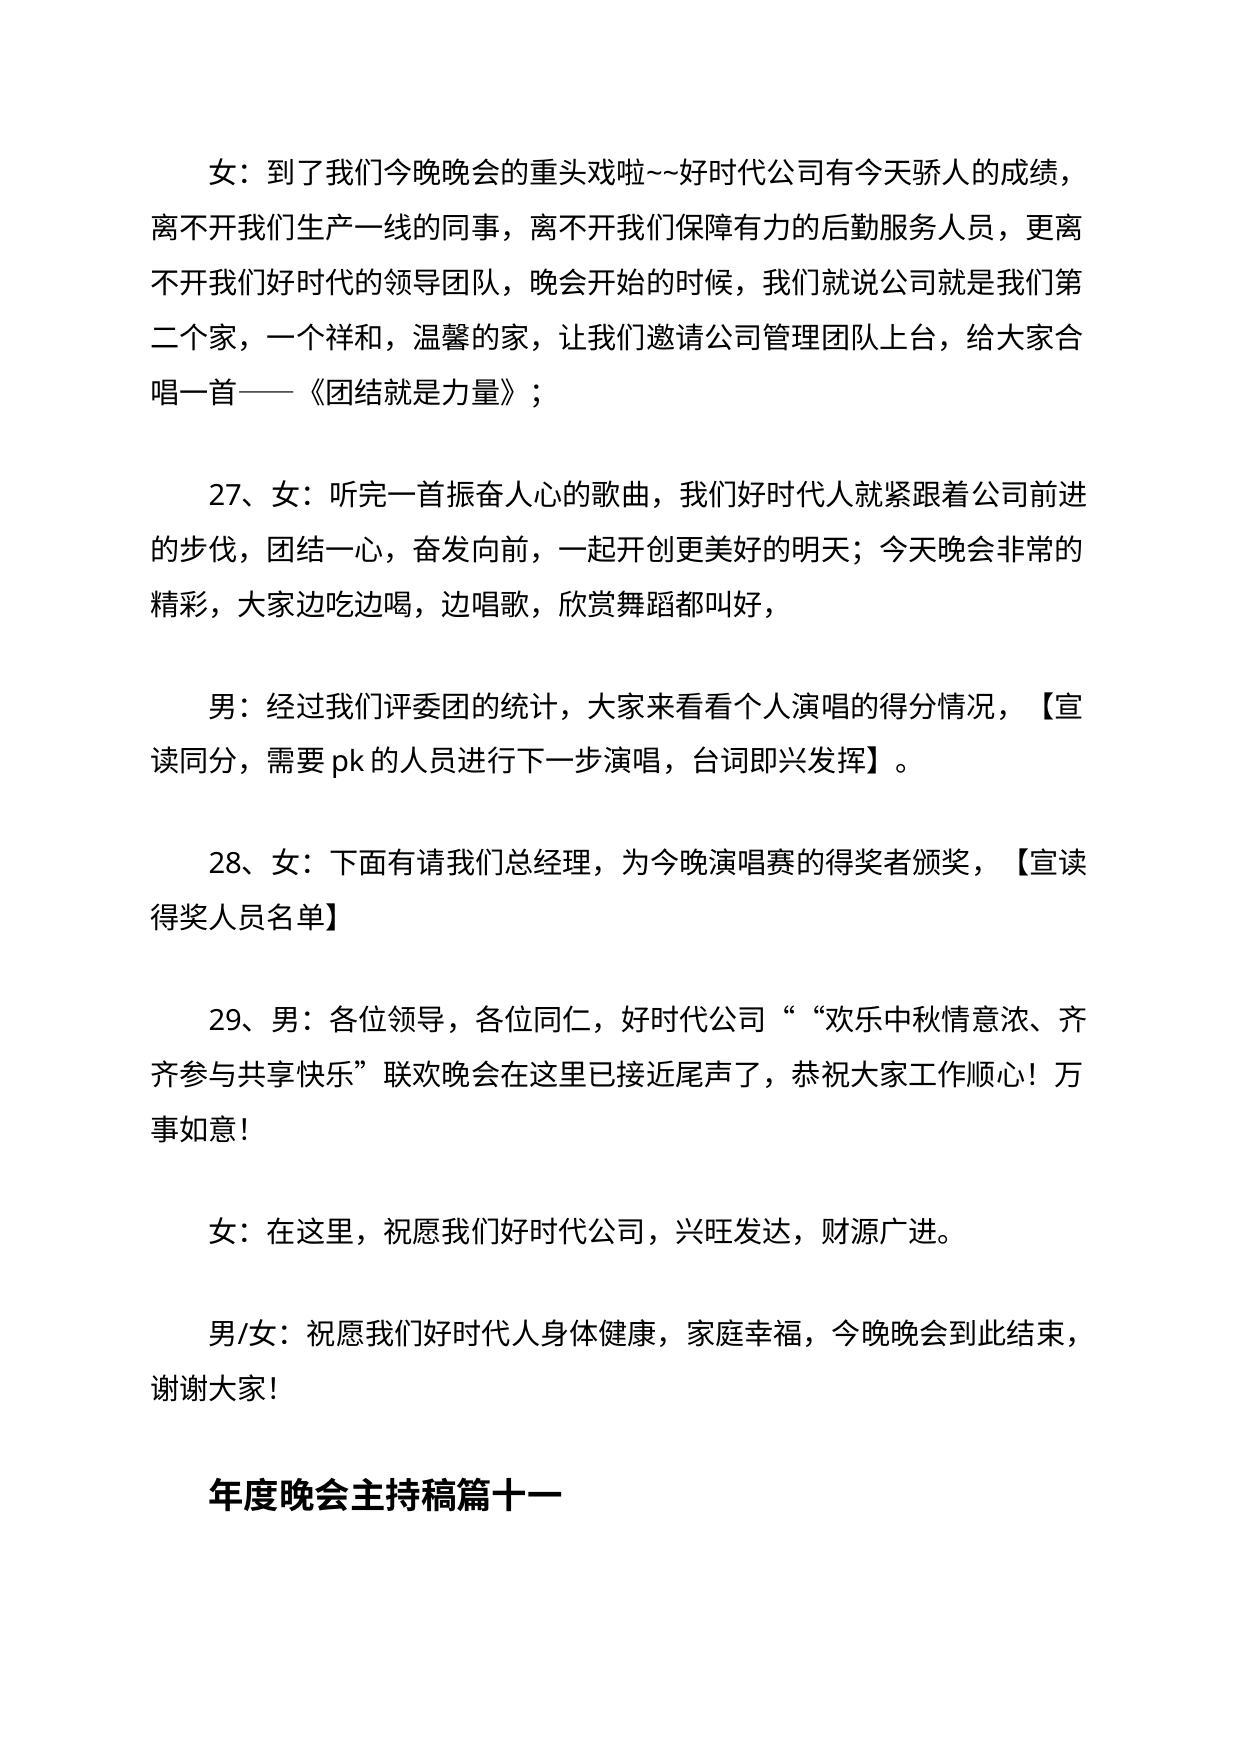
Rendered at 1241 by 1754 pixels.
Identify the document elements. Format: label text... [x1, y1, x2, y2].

text 女：在这里，祝愿我们好时代公司，兴旺发达，财源广进。 [150, 1208, 1090, 1251]
text 27、女：听完一首振奋人心的歌曲，我们好时代人就紧跟着公司前进的步伐，团结一心，奋发向前，一起开创更美好的明天；今天晚会非常的精彩，大家边吃边喝，边唱歌，欣赏舞蹈都叫好， [150, 471, 1090, 624]
text 28、女：下面有请我们总经理，为今晚演唱赛的得奖者颁奖，【宣读得奖人员名单】 [150, 840, 1090, 937]
text 男：经过我们评委团的统计，大家来看看个人演唱的得分情况，【宣读同分，需要pk的人员进行下一步演唱，台词即兴发挥】。 [150, 683, 1090, 780]
text 年度晚会主持稿篇十一 [150, 1467, 1090, 1518]
text 女：到了我们今晚晚会的重头戏啦~~好时代公司有今天骄人的成绩，离不开我们生产一线的同事，离不开我们保障有力的后勤服务人员，更离不开我们好时代的领导团队，晚会开始的时候，我们就说公司就是我们第二个家，一个祥和，温馨的家，让我们邀请公司管理团队上台，给大家合唱一首——《团结就是力量》； [150, 150, 1090, 412]
text 男/女：祝愿我们好时代人身体健康，家庭幸福，今晚晚会到此结束，谢谢大家！ [150, 1310, 1090, 1407]
text 29、男：各位领导，各位同仁，好时代公司““欢乐中秋情意浓、齐齐参与共享快乐”联欢晚会在这里已接近尾声了，恭祝大家工作顺心！万事如意！ [150, 997, 1090, 1149]
